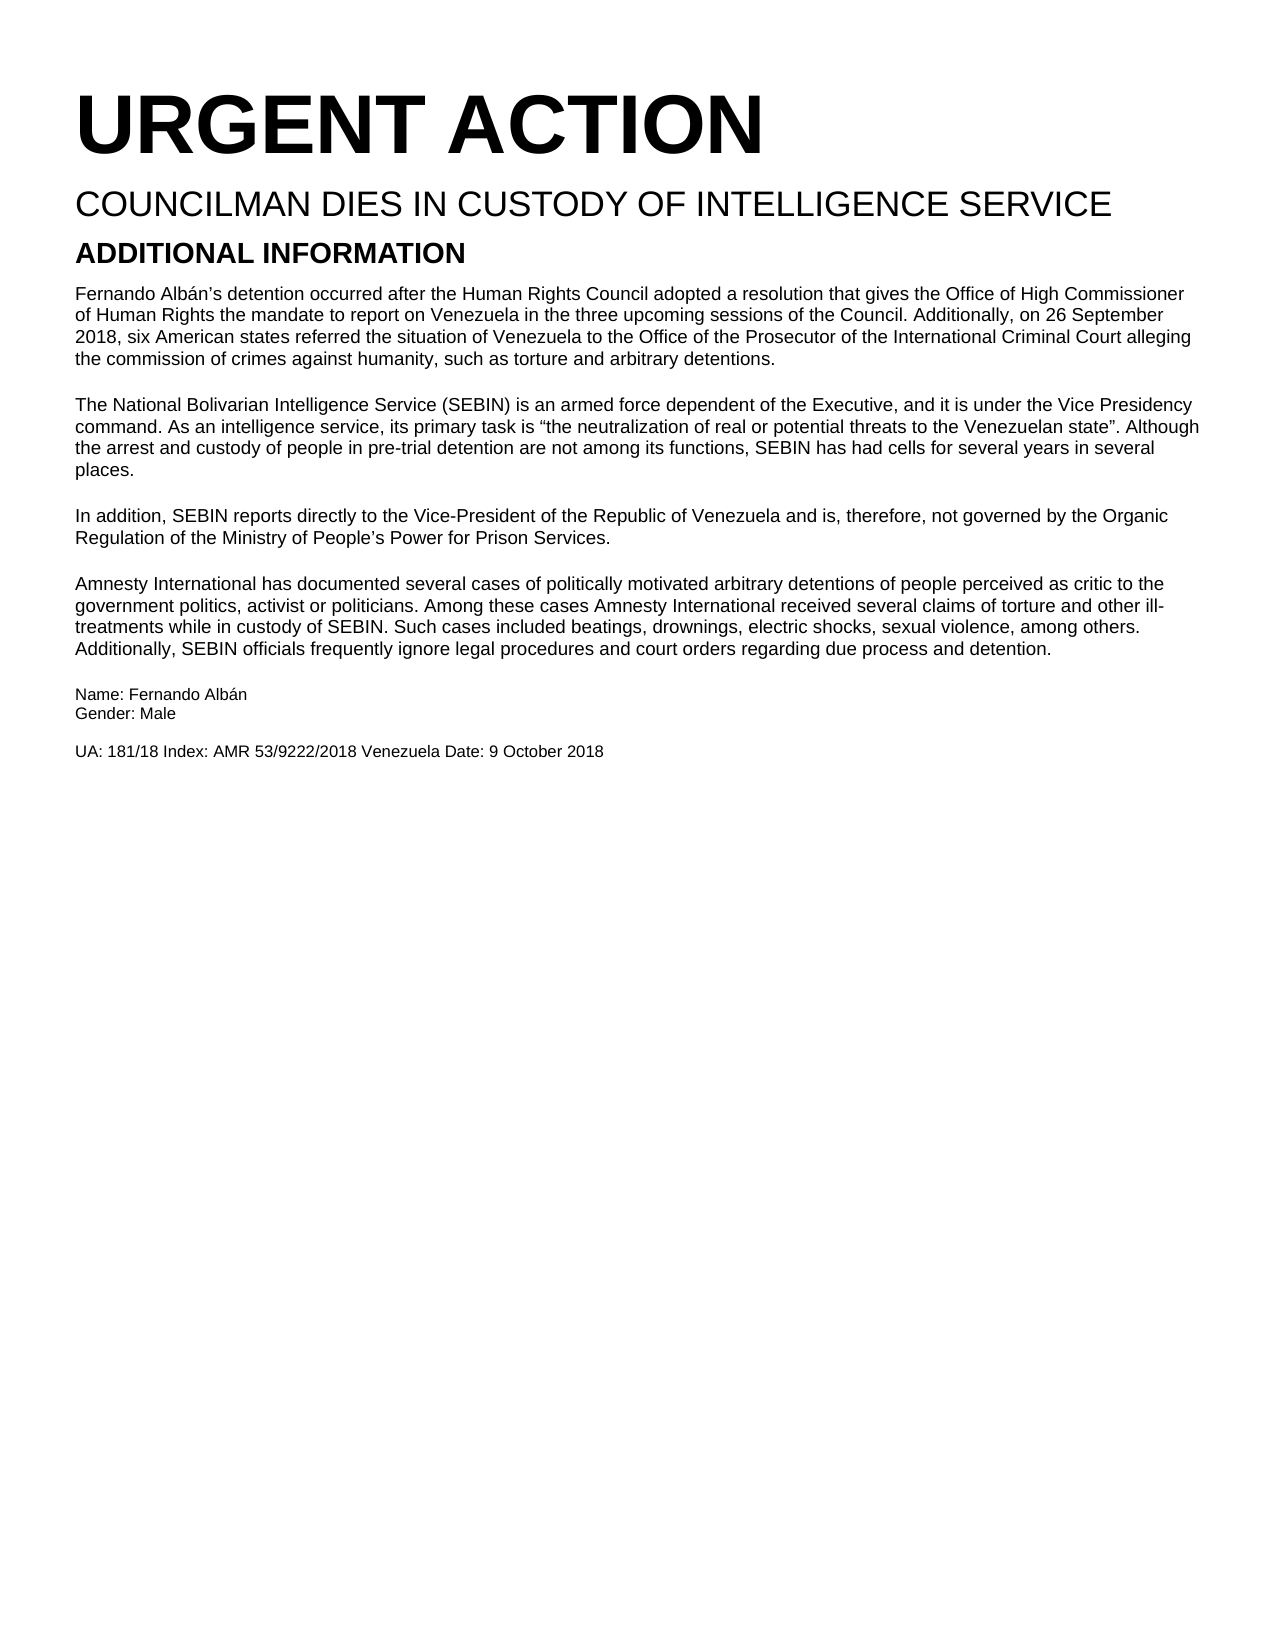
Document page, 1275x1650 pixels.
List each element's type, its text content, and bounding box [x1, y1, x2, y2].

text The National Bolivarian Intelligence Service (SEBIN) is an armed force dependent of the Executive, and it is under the Vice Presidency command. As an intelligence service, its primary task is “the neutralization of real or potential threats to the Venezuelan state”. Although the arrest and custody of people in pre-trial detention are not among its functions, SEBIN has had cells for several years in several places. [75, 394, 1200, 480]
text In addition, SEBIN reports directly to the Vice-President of the Republic of Venezuela and is, therefore, not governed by the Organic Regulation of the Ministry of People’s Power for Prison Services. [75, 505, 1200, 548]
text Gender: Male [75, 704, 1200, 723]
text Amnesty International has documented several cases of politically motivated arbitrary detentions of people perceived as critic to the government politics, activist or politicians. Among these cases Amnesty International received several claims of torture and other ill-treatments while in custody of SEBIN. Such cases included beatings, drownings, electric shocks, sexual violence, among others. Additionally, SEBIN officials frequently ignore legal procedures and court orders regarding due process and detention. [75, 573, 1200, 659]
text UA: 181/18 Index: AMR 53/9222/2018 Venezuela Date: 9 October 2018 [75, 742, 1200, 761]
subtitle URGENT ACTION [75, 75, 1200, 171]
text Fernando Albán’s detention occurred after the Human Rights Council adopted a resolution that gives the Office of High Commissioner of Human Rights the mandate to report on Venezuela in the three upcoming sessions of the Council. Additionally, on 26 September 2018, six American states referred the situation of Venezuela to the Office of the Prosecutor of the International Criminal Court alleging the commission of crimes against humanity, such as torture and arbitrary detentions. [75, 283, 1200, 369]
subtitle ADditional Information [75, 237, 1200, 270]
text councilman dies in custody OF INTELLIGENCE SERVICE [75, 183, 1200, 224]
text Name: Fernando Albán [75, 684, 1200, 704]
